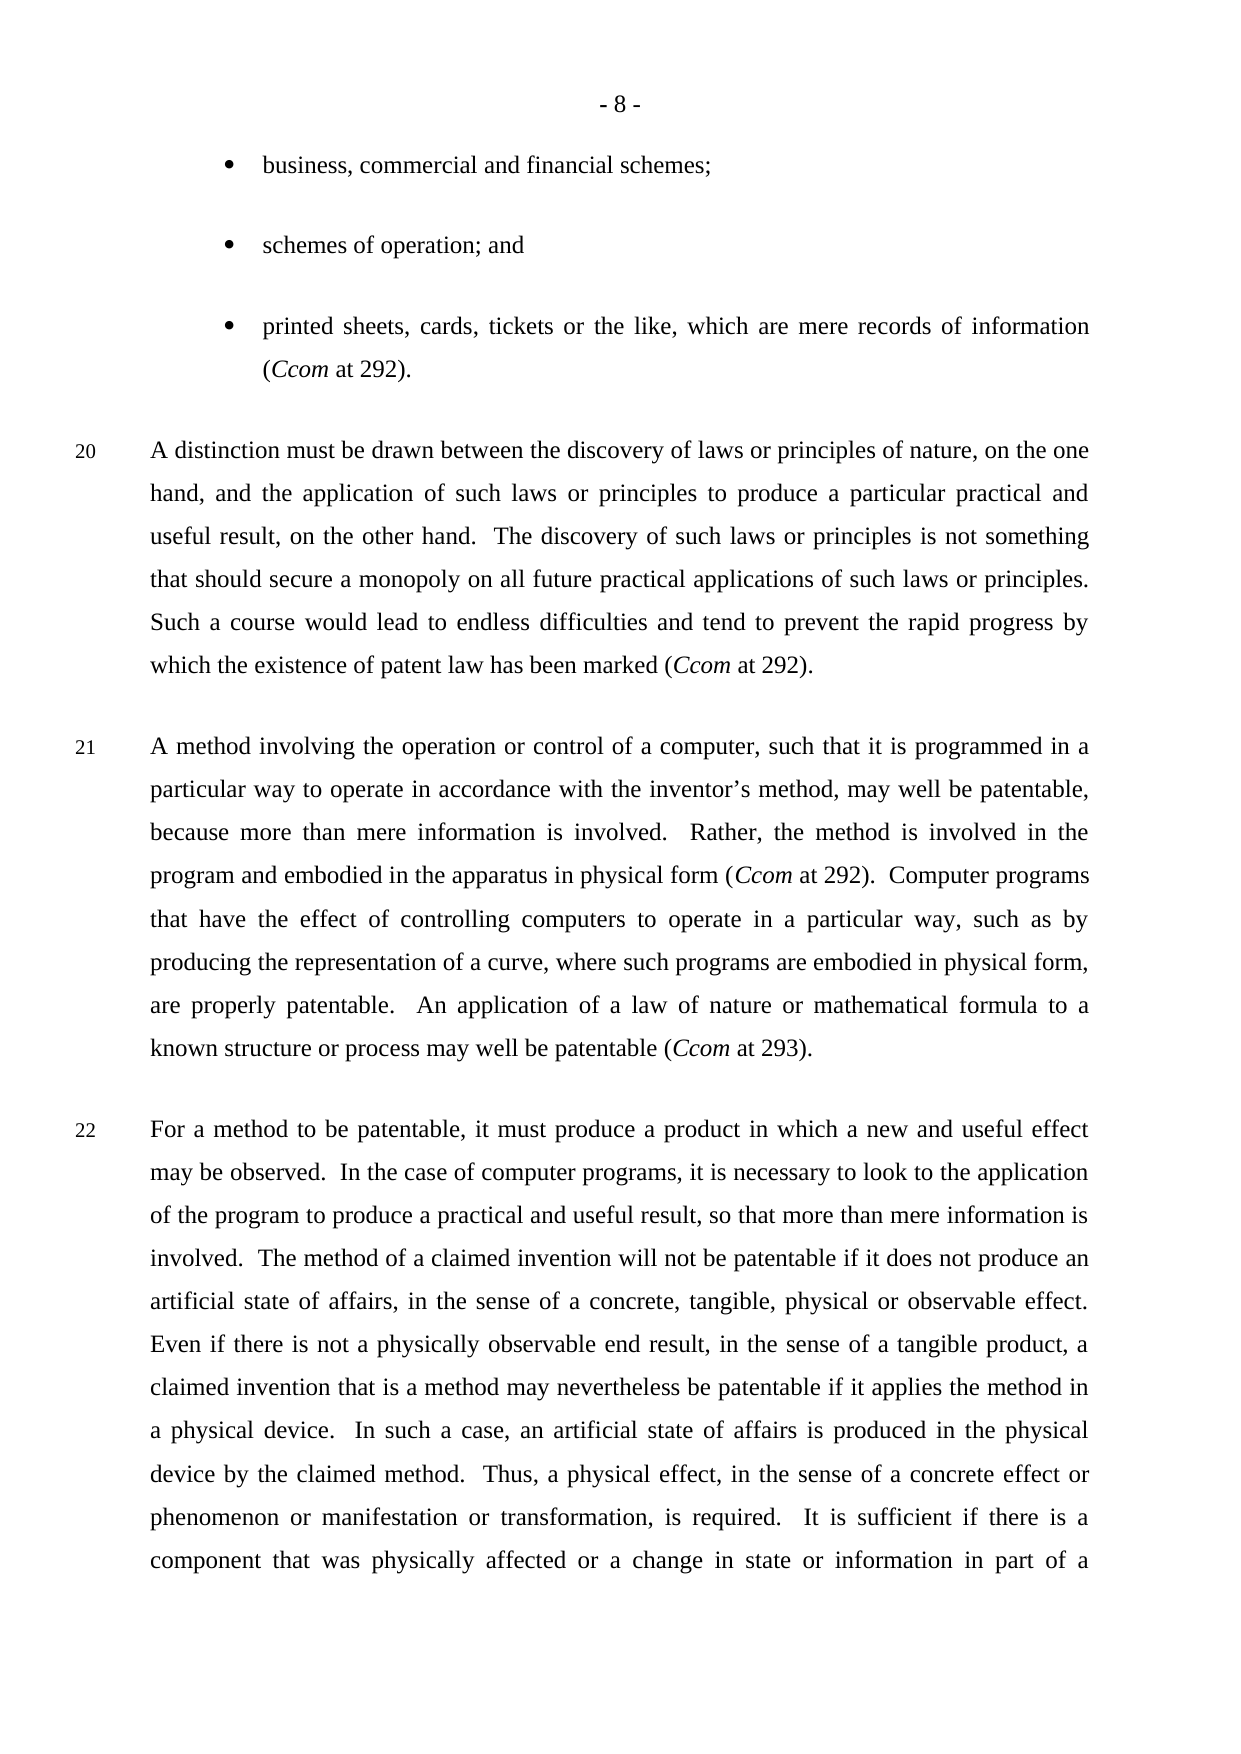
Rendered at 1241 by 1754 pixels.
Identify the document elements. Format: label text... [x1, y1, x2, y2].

text A distinction must be drawn between the discovery of laws or principles of nature, on the one hand, and the application of such laws or principles to produce a particular practical and useful result, on the other hand. The discovery of such laws or principles is not something that should secure a monopoly on all future practical applications of such laws or principles. Such a course would lead to endless difficulties and tend to prevent the rapid progress by which the existence of patent law has been marked (Ccom at 292). [75, 435, 1090, 679]
list printed sheets, cards, tickets or the like, which are mere records of information (Ccom at 292). [225, 311, 1090, 383]
list schemes of operation; and [225, 231, 1090, 259]
list business, commercial and financial schemes; [225, 150, 1090, 179]
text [75, 1114, 1090, 1574]
text A method involving the operation or control of a computer, such that it is programmed in a particular way to operate in accordance with the inventor’s method, may well be patentable, because more than mere information is involved. Rather, the method is involved in the program and embodied in the apparatus in physical form (Ccom at 292). Computer programs that have the effect of controlling computers to operate in a particular way, such as by producing the representation of a curve, where such programs are embodied in physical form, are properly patentable. An application of a law of nature or mathematical formula to a known structure or process may well be patentable (Ccom at 293). [75, 731, 1090, 1062]
